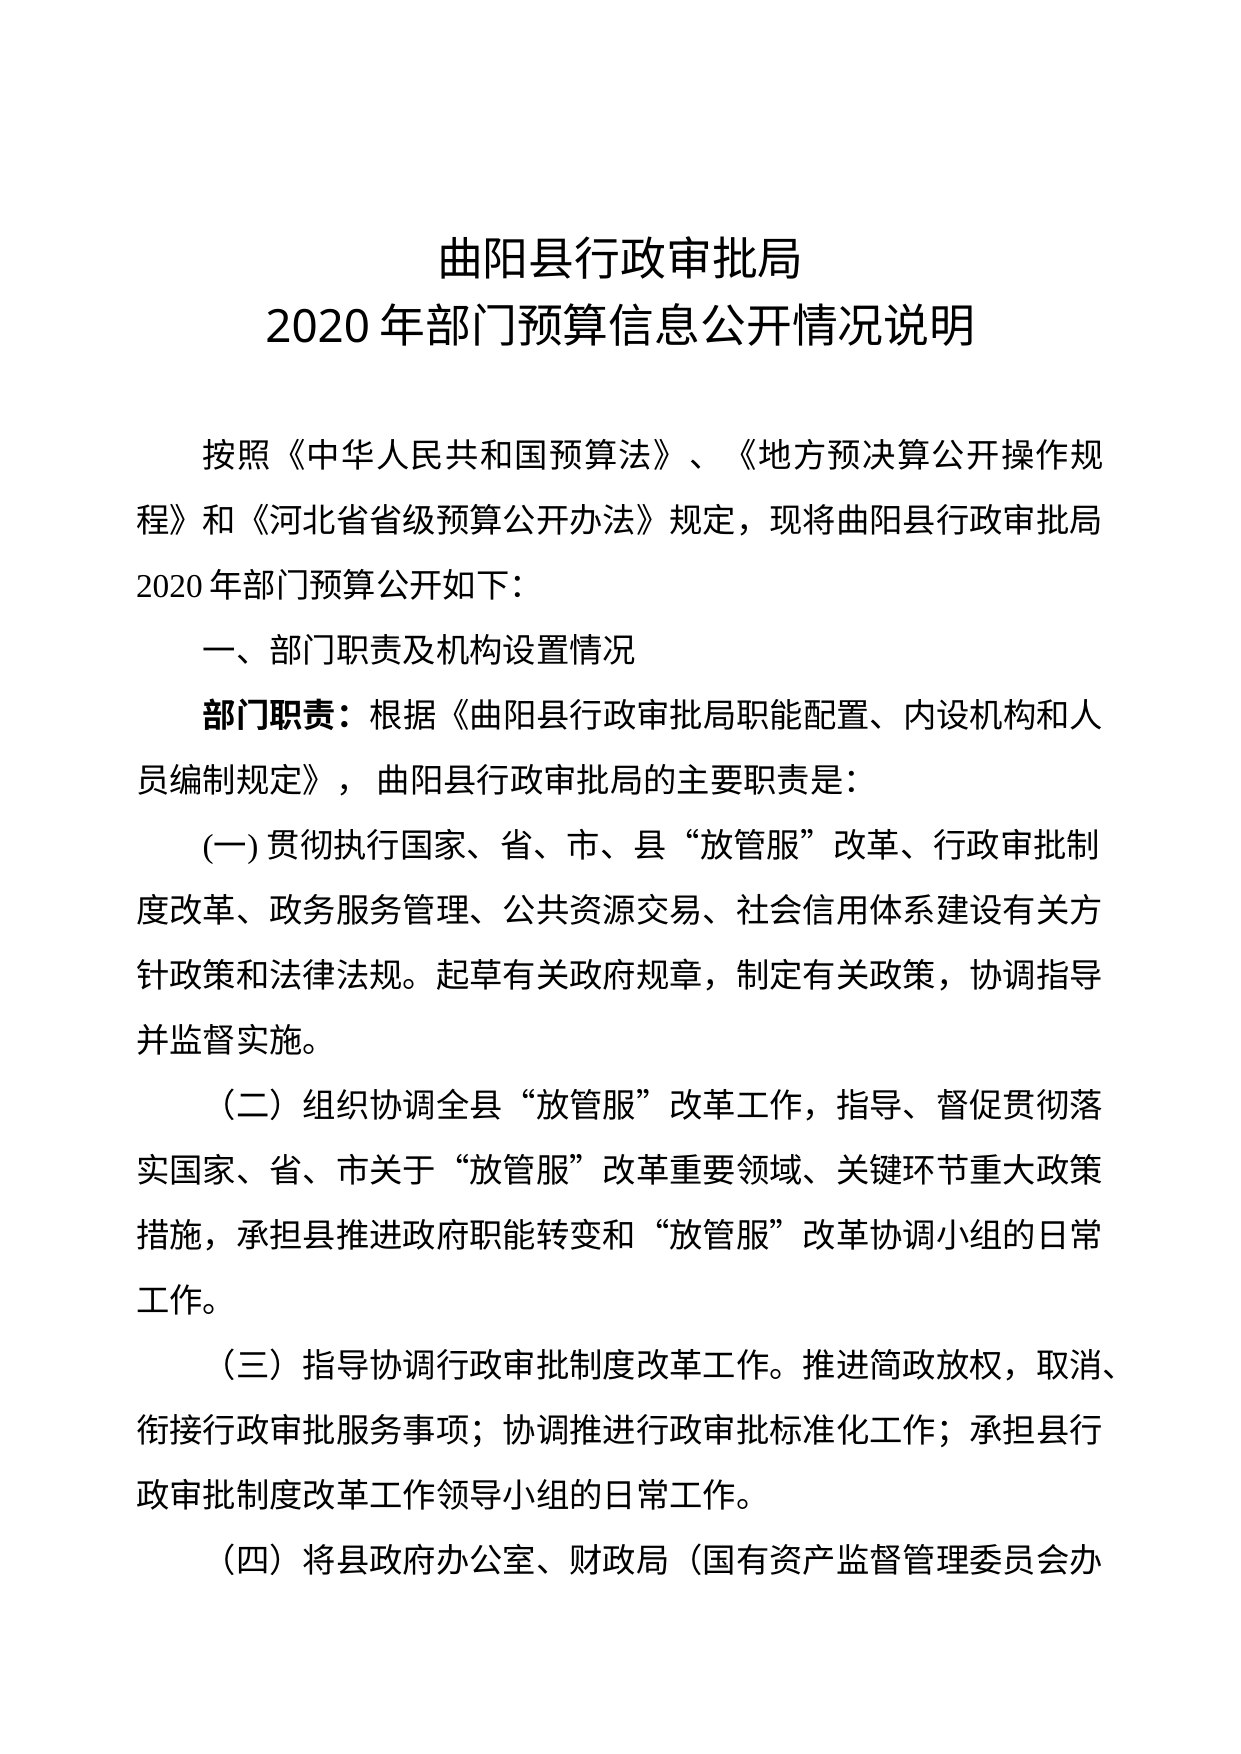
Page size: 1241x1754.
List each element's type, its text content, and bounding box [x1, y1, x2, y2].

text 按照《中华人民共和国预算法》、《地方预决算公开操作规程》和《河北省省级预算公开办法》规定，现将曲阳县行政审批局2020年部门预算公开如下： [136, 420, 1104, 615]
text (一) 贯彻执行国家、省、市、县“放管服”改革、行政审批制度改革、政务服务管理、公共资源交易、社会信用体系建设有关方针政策和法律法规。起草有关政府规章，制定有关政策，协调指导并监督实施。 [136, 810, 1104, 1070]
text 一、部门职责及机构设置情况 [136, 615, 1104, 680]
text 2020年部门预算信息公开情况说明 [136, 289, 1104, 355]
text 曲阳县行政审批局 [136, 222, 1104, 289]
text 部门职责：根据《曲阳县行政审批局职能配置、内设机构和人员编制规定》， 曲阳县行政审批局的主要职责是： [136, 680, 1104, 810]
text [136, 1525, 1104, 1590]
text （三）指导协调行政审批制度改革工作。推进简政放权，取消、衔接行政审批服务事项；协调推进行政审批标准化工作；承担县行政审批制度改革工作领导小组的日常工作。 [136, 1330, 1104, 1525]
text （二）组织协调全县“放管服”改革工作，指导、督促贯彻落实国家、省、市关于“放管服”改革重要领域、关键环节重大政策措施，承担县推进政府职能转变和“放管服”改革协调小组的日常工作。 [136, 1070, 1104, 1330]
